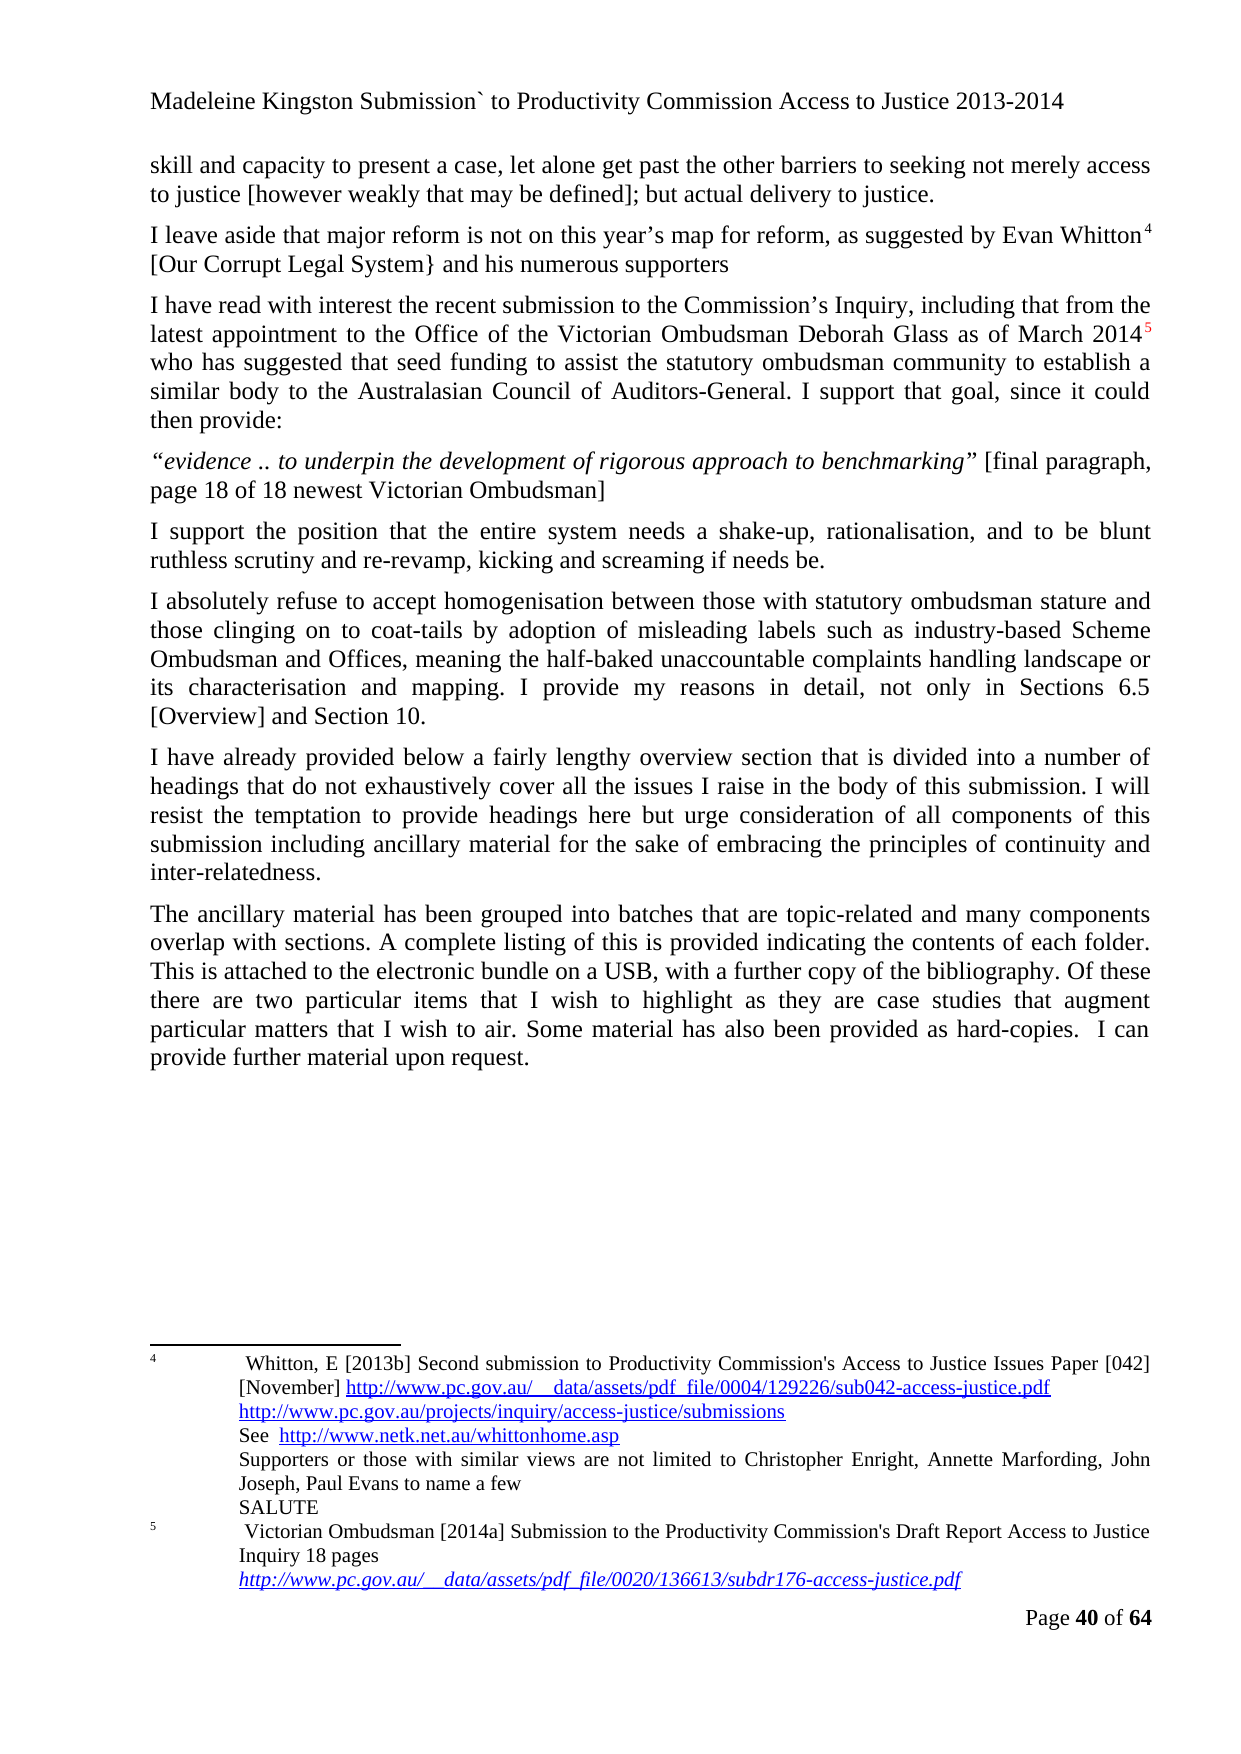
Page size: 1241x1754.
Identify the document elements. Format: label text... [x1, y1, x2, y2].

text I have read with interest the recent submission to the Commission’s Inquiry, including that from the latest appointment to the Office of the Victorian Ombudsman Deborah Glass as of March 2014 who has suggested that seed funding to assist the statutory ombudsman community to establish a similar body to the Australasian Council of Auditors-General. I support that goal, since it could then provide: [150, 290, 1152, 434]
text I have already provided below a fairly lengthy overview section that is divided into a number of headings that do not exhaustively cover all the issues I raise in the body of this submission. I will resist the temptation to provide headings here but urge consideration of all components of this submission including ancillary material for the sake of embracing the principles of continuity and inter-relatedness. [150, 742, 1152, 886]
text I leave aside that major reform is not on this year’s map for reform, as suggested by Evan Whitton [Our Corrupt Legal System} and his numerous supporters [150, 220, 1152, 277]
text The ancillary material has been grouped into batches that are topic-related and many components overlap with sections. A complete listing of this is provided indicating the contents of each folder. This is attached to the electronic bundle on a USB, with a further copy of the bibliography. Of these there are two particular items that I wish to highlight as they are case studies that augment particular matters that I wish to air. Some material has also been provided as hard-copies. I can provide further material upon request. [150, 899, 1152, 1071]
text I absolutely refuse to accept homogenisation between those with statutory ombudsman stature and those clinging on to coat-tails by adoption of misleading labels such as industry-based Scheme Ombudsman and Offices, meaning the half-baked unaccountable complaints handling landscape or its characterisation and mapping. I provide my reasons in detail, not only in Sections 6.5 [Overview] and Section 10. [150, 586, 1152, 730]
text I support the position that the entire system needs a shake-up, rationalisation, and to be blunt ruthless scrutiny and re-revamp, kicking and screaming if needs be. [150, 516, 1152, 574]
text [150, 150, 1152, 207]
text “evidence .. to underpin the development of rigorous approach to benchmarking” [final paragraph, page 18 of 18 newest Victorian Ombudsman] [150, 446, 1152, 504]
